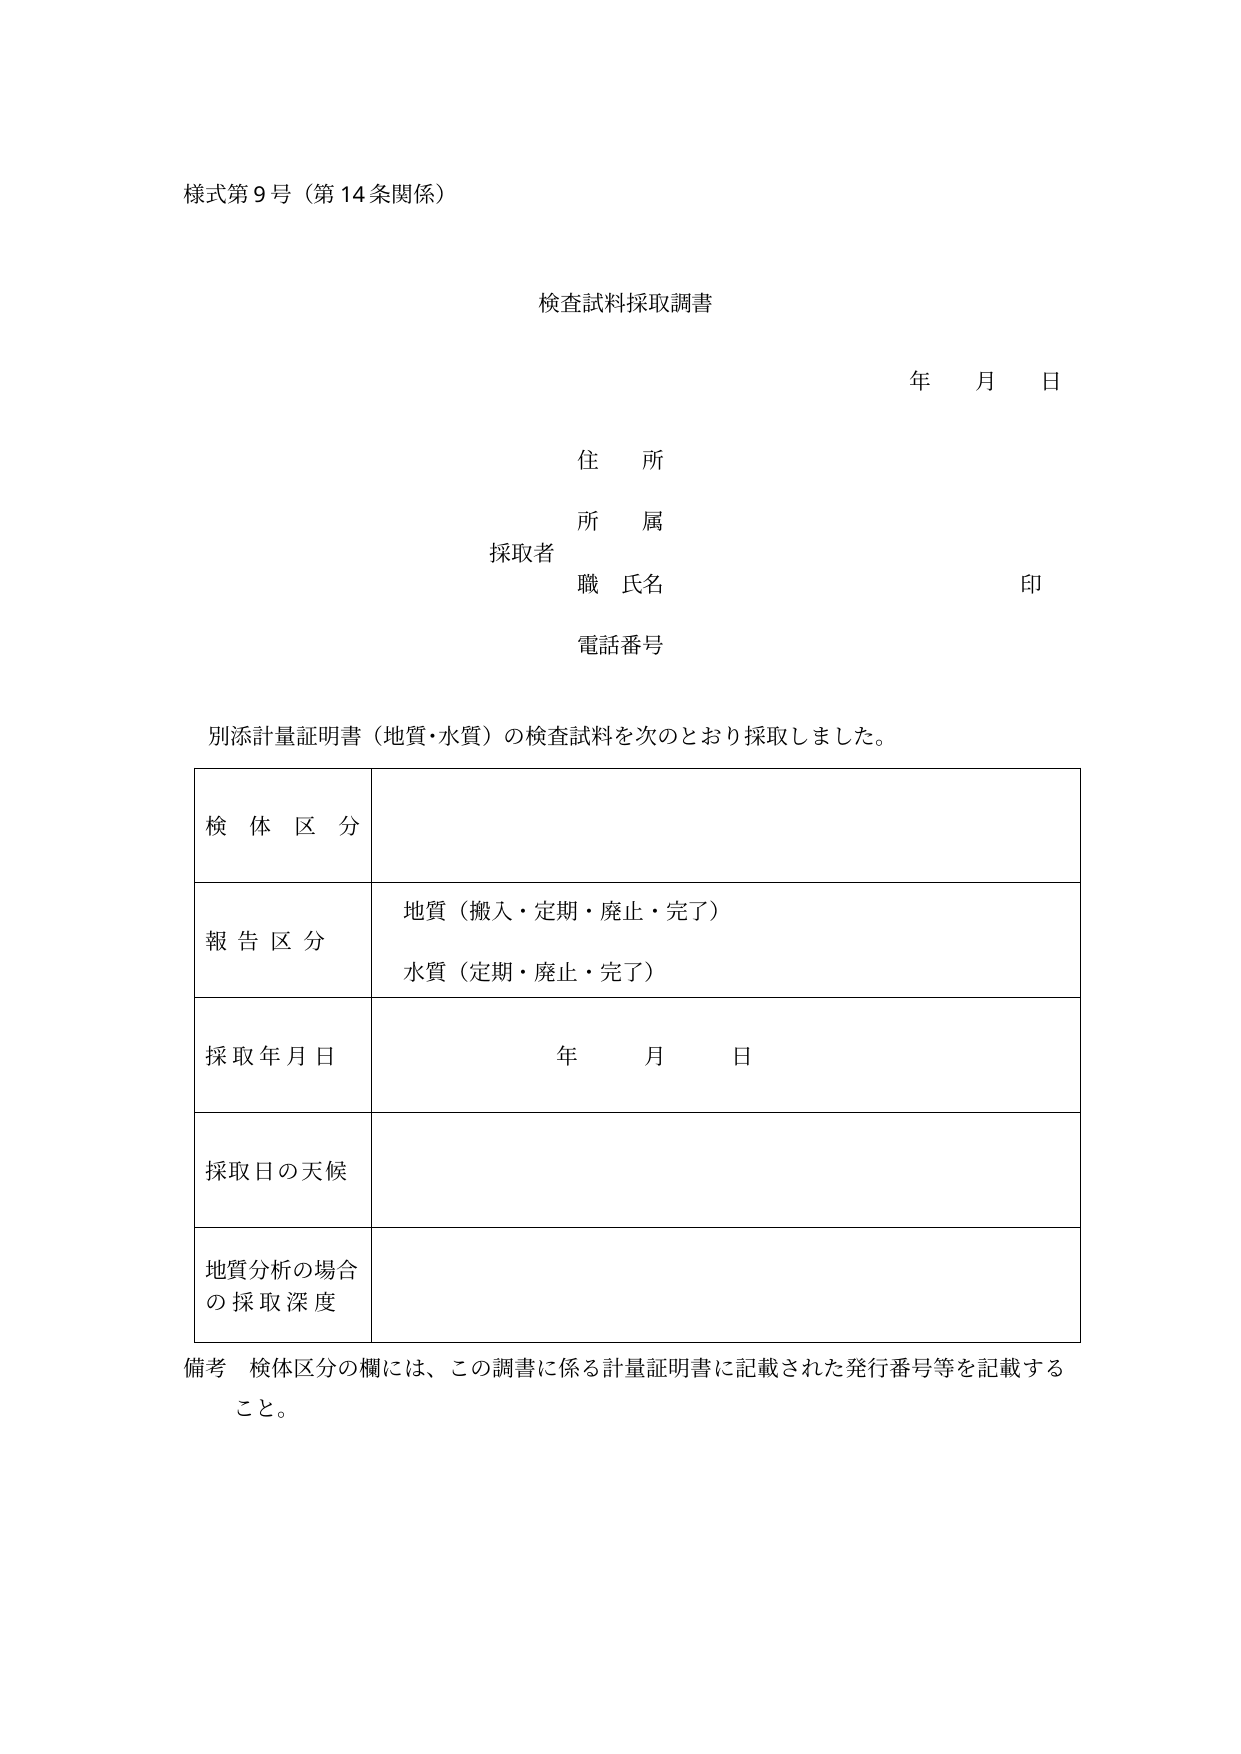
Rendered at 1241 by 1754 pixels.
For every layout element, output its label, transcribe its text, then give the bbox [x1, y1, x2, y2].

text 所 属 [183, 504, 1018, 536]
text 別添計量証明書（地質･水質）の検査試料を次のとおり採取しました。 [183, 719, 1069, 751]
table_cell 採取年月日 [195, 998, 371, 1112]
text 電話番号 [183, 628, 1018, 660]
text 様式第9号（第14条関係） [183, 177, 1069, 209]
text 住 所 [183, 443, 953, 474]
text 備考 検体区分の欄には、この調書に係る計量証明書に記載された発行番号等を記載すること。 [183, 1352, 1069, 1422]
table_cell [372, 1228, 1080, 1342]
table_cell [372, 1113, 1080, 1227]
table_header 検体区分 [195, 769, 371, 882]
table_cell 採取日の天候 [195, 1113, 371, 1227]
text 年 月 日 [183, 364, 1062, 396]
table_header [372, 769, 1080, 882]
table_cell 地質分析の場合 の採取深度 [195, 1228, 371, 1342]
text 検査試料採取調書 [183, 286, 1069, 317]
table_cell 年 月 日 [372, 998, 1080, 1112]
text 採取者 [183, 536, 1018, 567]
table_cell 地質（搬入・定期・廃止・完了） 水質（定期・廃止・完了） [372, 883, 1080, 997]
text 職 氏名 印 [183, 567, 1069, 599]
table_cell 報告区分 [195, 883, 371, 997]
